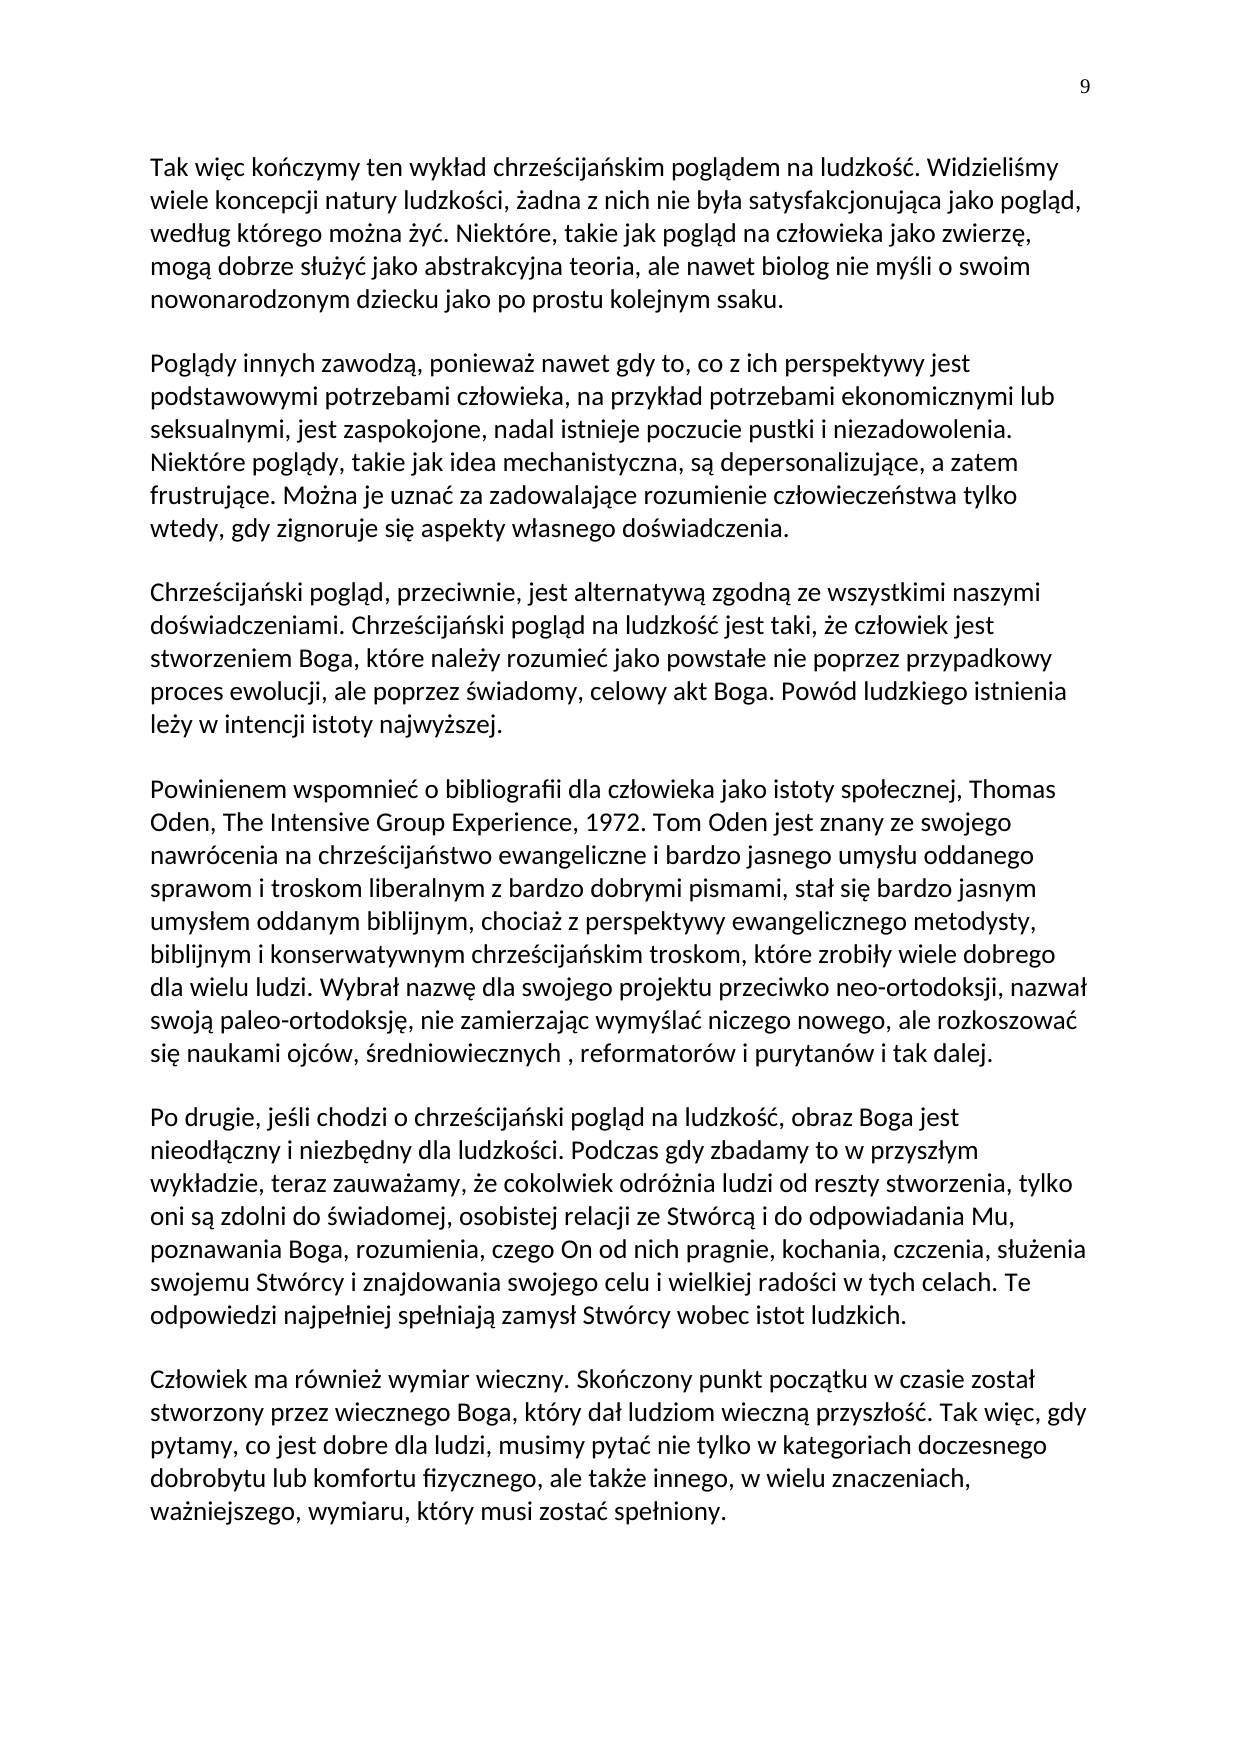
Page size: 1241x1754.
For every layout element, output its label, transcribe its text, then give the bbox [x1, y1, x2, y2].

text Chrześcijański pogląd, przeciwnie, jest alternatywą zgodną ze wszystkimi naszymi doświadczeniami. Chrześcijański pogląd na ludzkość jest taki, że człowiek jest stworzeniem Boga, które należy rozumieć jako powstałe nie poprzez przypadkowy proces ewolucji, ale poprzez świadomy, celowy akt Boga. Powód ludzkiego istnienia leży w intencji istoty najwyższej. [150, 576, 1090, 741]
text Po drugie, jeśli chodzi o chrześcijański pogląd na ludzkość, obraz Boga jest nieodłączny i niezbędny dla ludzkości. Podczas gdy zbadamy to w przyszłym wykładzie, teraz zauważamy, że cokolwiek odróżnia ludzi od reszty stworzenia, tylko oni są zdolni do świadomej, osobistej relacji ze Stwórcą i do odpowiadania Mu, poznawania Boga, rozumienia, czego On od nich pragnie, kochania, czczenia, służenia swojemu Stwórcy i znajdowania swojego celu i wielkiej radości w tych celach. Te odpowiedzi najpełniej spełniają zamysł Stwórcy wobec istot ludzkich. [150, 1100, 1090, 1331]
text Poglądy innych zawodzą, ponieważ nawet gdy to, co z ich perspektywy jest podstawowymi potrzebami człowieka, na przykład potrzebami ekonomicznymi lub seksualnymi, jest zaspokojone, nadal istnieje poczucie pustki i niezadowolenia. Niektóre poglądy, takie jak idea mechanistyczna, są depersonalizujące, a zatem frustrujące. Można je uznać za zadowalające rozumienie człowieczeństwa tylko wtedy, gdy zignoruje się aspekty własnego doświadczenia. [150, 346, 1090, 544]
text Człowiek ma również wymiar wieczny. Skończony punkt początku w czasie został stworzony przez wiecznego Boga, który dał ludziom wieczną przyszłość. Tak więc, gdy pytamy, co jest dobre dla ludzi, musimy pytać nie tylko w kategoriach doczesnego dobrobytu lub komfortu fizycznego, ale także innego, w wielu znaczeniach, ważniejszego, wymiaru, który musi zostać spełniony. [150, 1362, 1090, 1527]
text Powinienem wspomnieć o bibliografii dla człowieka jako istoty społecznej, Thomas Oden, The Intensive Group Experience, 1972. Tom Oden jest znany ze swojego nawrócenia na chrześcijaństwo ewangeliczne i bardzo jasnego umysłu oddanego sprawom i troskom liberalnym z bardzo dobrymi pismami, stał się bardzo jasnym umysłem oddanym biblijnym, chociaż z perspektywy ewangelicznego metodysty, biblijnym i konserwatywnym chrześcijańskim troskom, które zrobiły wiele dobrego dla wielu ludzi. Wybrał nazwę dla swojego projektu przeciwko neo-ortodoksji, nazwał swoją paleo-ortodoksję, nie zamierzając wymyślać niczego nowego, ale rozkoszować się naukami ojców, średniowiecznych , reformatorów i purytanów i tak dalej. [150, 772, 1090, 1069]
text Tak więc kończymy ten wykład chrześcijańskim poglądem na ludzkość. Widzieliśmy wiele koncepcji natury ludzkości, żadna z nich nie była satysfakcjonująca jako pogląd, według którego można żyć. Niektóre, takie jak pogląd na człowieka jako zwierzę, mogą dobrze służyć jako abstrakcyjna teoria, ale nawet biolog nie myśli o swoim nowonarodzonym dziecku jako po prostu kolejnym ssaku. [150, 150, 1090, 315]
